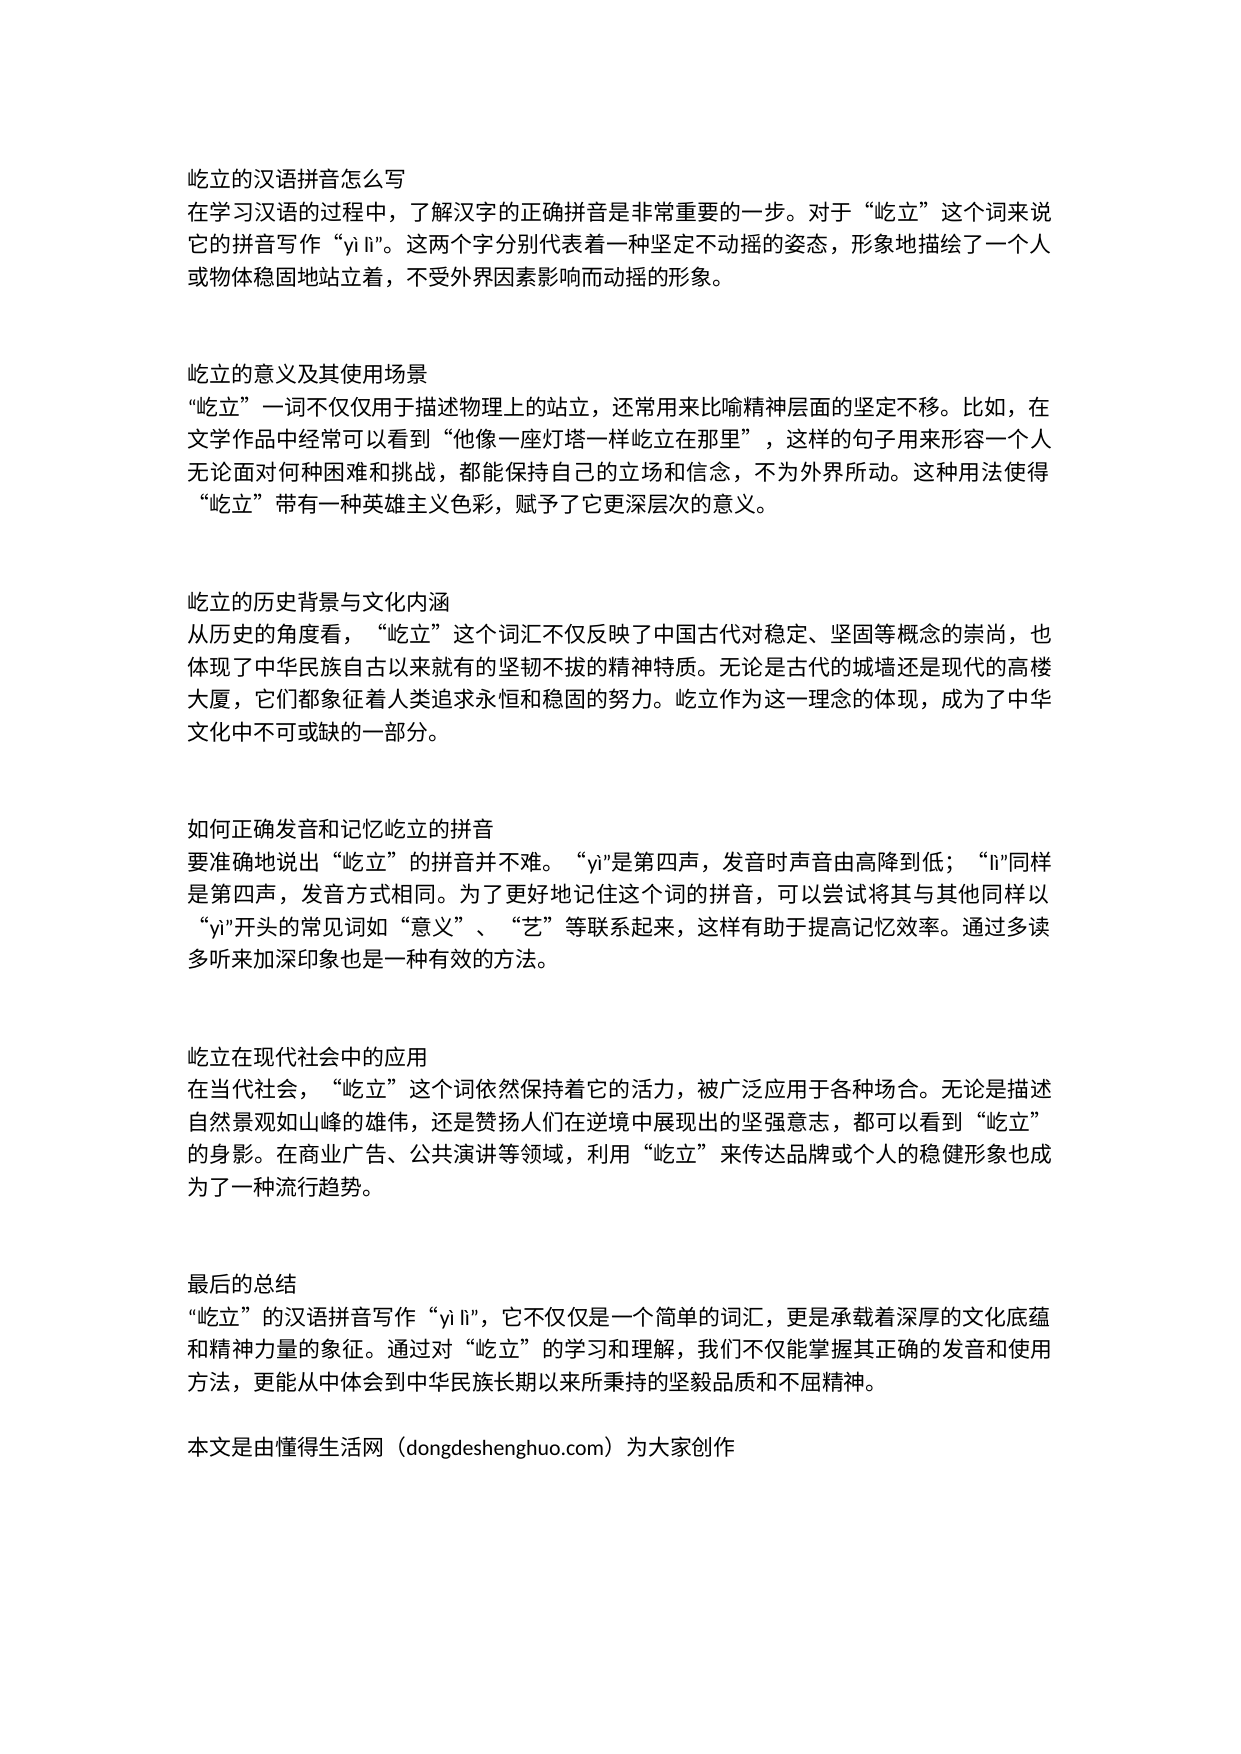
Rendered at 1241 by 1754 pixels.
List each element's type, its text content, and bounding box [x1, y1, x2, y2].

text 要准确地说出“屹立”的拼音并不难。“yì”是第四声，发音时声音由高降到低；“lì”同样是第四声，发音方式相同。为了更好地记住这个词的拼音，可以尝试将其与其他同样以“yì”开头的常见词如“意义”、“艺”等联系起来，这样有助于提高记忆效率。通过多读多听来加深印象也是一种有效的方法。 [187, 844, 1053, 974]
text 本文是由懂得生活网（dongdeshenghuo.com）为大家创作 [187, 1429, 1053, 1462]
text 屹立的历史背景与文化内涵 [187, 584, 1053, 617]
text 最后的总结 [187, 1267, 1053, 1299]
text 在学习汉语的过程中，了解汉字的正确拼音是非常重要的一步。对于“屹立”这个词来说，它的拼音写作“yì lì”。这两个字分别代表着一种坚定不动摇的姿态，形象地描绘了一个人或物体稳固地站立着，不受外界因素影响而动摇的形象。 [187, 194, 1053, 292]
text 在当代社会，“屹立”这个词依然保持着它的活力，被广泛应用于各种场合。无论是描述自然景观如山峰的雄伟，还是赞扬人们在逆境中展现出的坚强意志，都可以看到“屹立”的身影。在商业广告、公共演讲等领域，利用“屹立”来传达品牌或个人的稳健形象也成为了一种流行趋势。 [187, 1072, 1053, 1202]
text 屹立在现代社会中的应用 [187, 1039, 1053, 1072]
text “屹立”一词不仅仅用于描述物理上的站立，还常用来比喻精神层面的坚定不移。比如，在文学作品中经常可以看到“他像一座灯塔一样屹立在那里”，这样的句子用来形容一个人无论面对何种困难和挑战，都能保持自己的立场和信念，不为外界所动。这种用法使得“屹立”带有一种英雄主义色彩，赋予了它更深层次的意义。 [187, 389, 1053, 519]
text 如何正确发音和记忆屹立的拼音 [187, 812, 1053, 844]
text 屹立的意义及其使用场景 [187, 357, 1053, 389]
text 从历史的角度看，“屹立”这个词汇不仅反映了中国古代对稳定、坚固等概念的崇尚，也体现了中华民族自古以来就有的坚韧不拔的精神特质。无论是古代的城墙还是现代的高楼大厦，它们都象征着人类追求永恒和稳固的努力。屹立作为这一理念的体现，成为了中华文化中不可或缺的一部分。 [187, 617, 1053, 747]
text 屹立的汉语拼音怎么写 [187, 162, 1053, 194]
text “屹立”的汉语拼音写作“yì lì”，它不仅仅是一个简单的词汇，更是承载着深厚的文化底蕴和精神力量的象征。通过对“屹立”的学习和理解，我们不仅能掌握其正确的发音和使用方法，更能从中体会到中华民族长期以来所秉持的坚毅品质和不屈精神。 [187, 1299, 1053, 1397]
